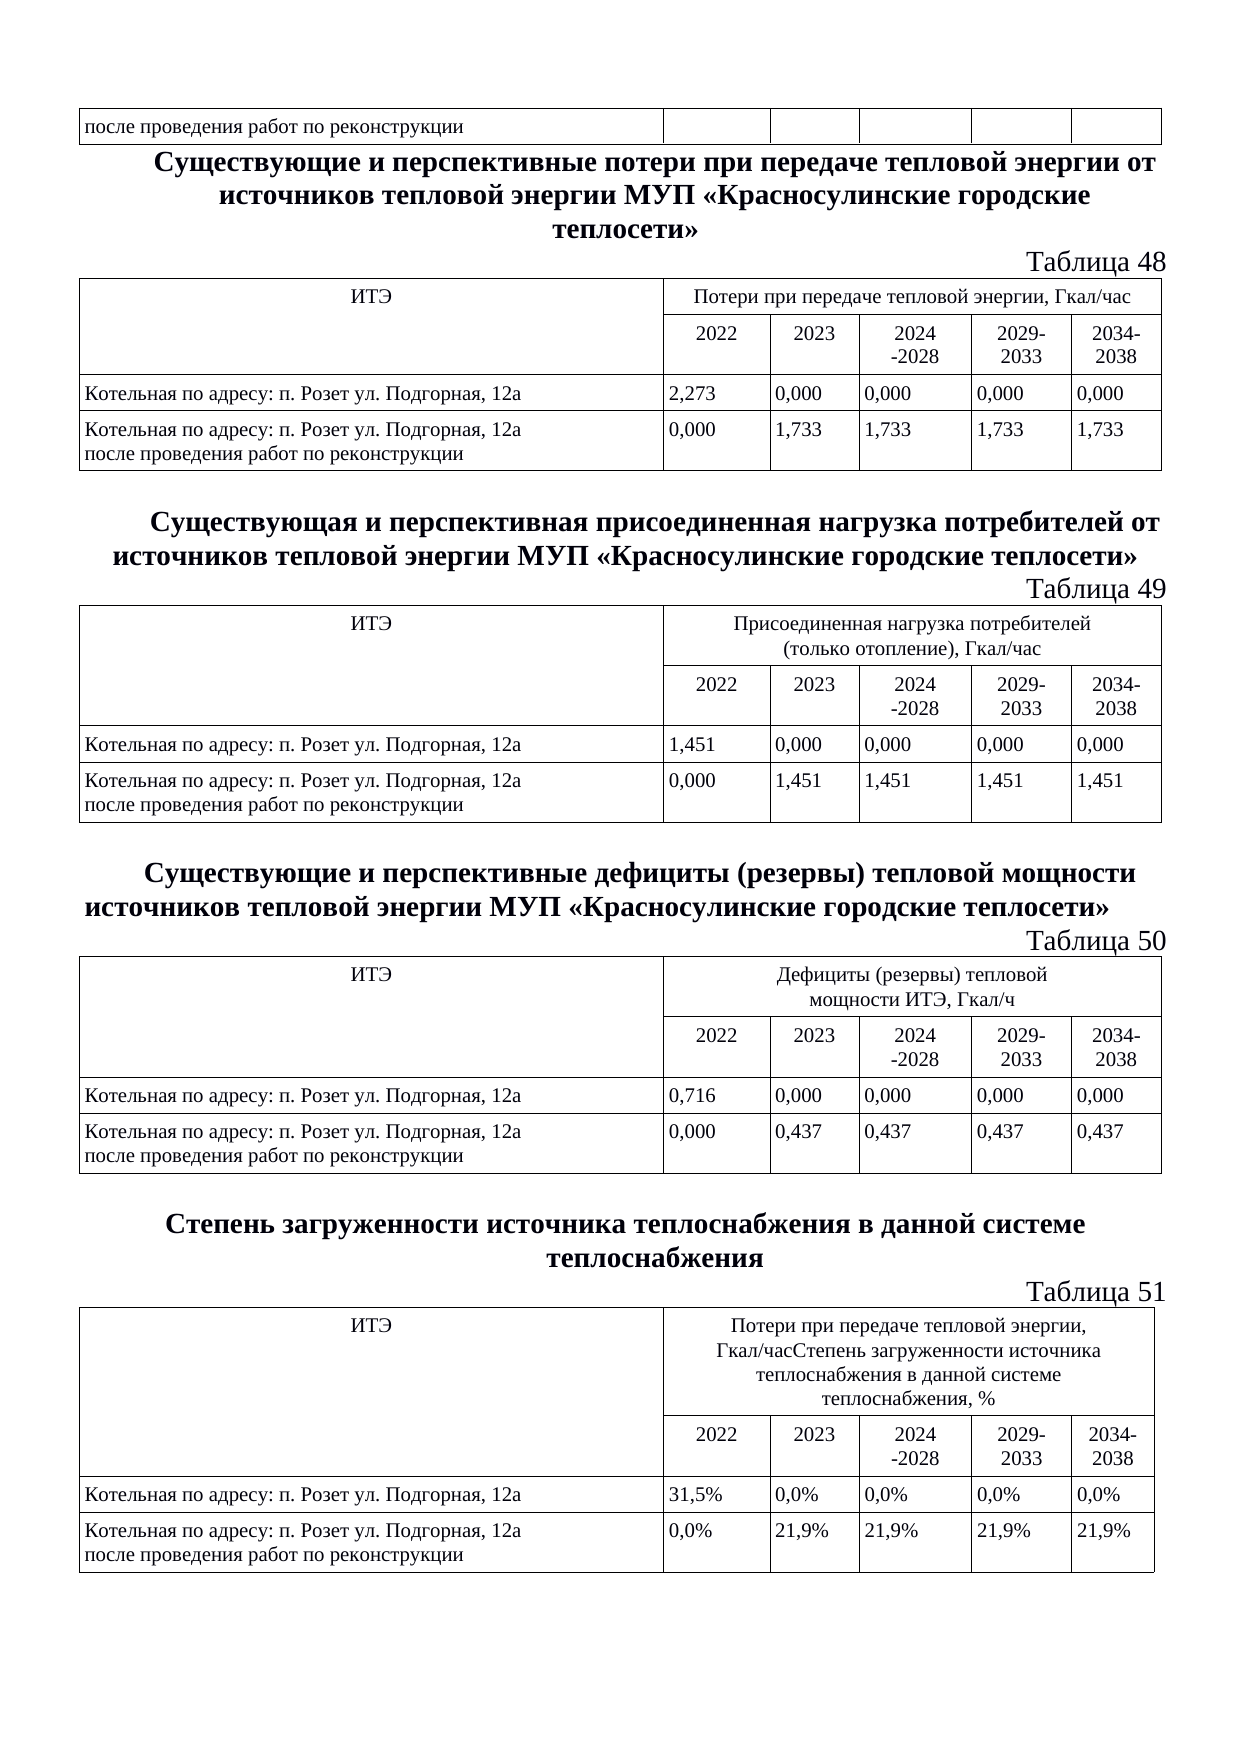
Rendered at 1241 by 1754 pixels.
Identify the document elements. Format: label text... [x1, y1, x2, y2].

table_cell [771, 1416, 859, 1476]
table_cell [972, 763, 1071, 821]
text Таблица 49 [84, 572, 1166, 605]
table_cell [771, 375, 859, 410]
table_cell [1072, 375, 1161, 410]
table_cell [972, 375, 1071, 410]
text источников тепловой энергии МУП «Красносулинские городские теплосети» [84, 889, 1166, 923]
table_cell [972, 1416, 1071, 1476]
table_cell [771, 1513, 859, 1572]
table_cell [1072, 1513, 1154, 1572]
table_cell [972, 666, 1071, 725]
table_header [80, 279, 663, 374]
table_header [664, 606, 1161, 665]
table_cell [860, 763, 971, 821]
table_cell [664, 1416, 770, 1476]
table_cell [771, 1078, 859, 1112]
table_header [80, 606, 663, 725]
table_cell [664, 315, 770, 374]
text Таблица 50 [84, 923, 1166, 956]
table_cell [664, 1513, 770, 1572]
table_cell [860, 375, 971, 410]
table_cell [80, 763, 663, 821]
text Существующая и перспективная присоединенная нагрузка потребителей от [84, 504, 1166, 538]
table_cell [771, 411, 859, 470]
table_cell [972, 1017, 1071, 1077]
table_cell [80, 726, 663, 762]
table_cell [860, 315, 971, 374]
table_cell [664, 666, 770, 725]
text теплоснабжения [84, 1240, 1166, 1274]
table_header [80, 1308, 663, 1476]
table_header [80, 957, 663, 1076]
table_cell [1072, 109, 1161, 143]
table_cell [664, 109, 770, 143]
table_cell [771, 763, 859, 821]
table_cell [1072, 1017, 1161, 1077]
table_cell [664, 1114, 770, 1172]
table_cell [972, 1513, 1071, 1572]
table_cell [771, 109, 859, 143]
text Степень загруженности источника теплоснабжения в данной системе [84, 1207, 1166, 1240]
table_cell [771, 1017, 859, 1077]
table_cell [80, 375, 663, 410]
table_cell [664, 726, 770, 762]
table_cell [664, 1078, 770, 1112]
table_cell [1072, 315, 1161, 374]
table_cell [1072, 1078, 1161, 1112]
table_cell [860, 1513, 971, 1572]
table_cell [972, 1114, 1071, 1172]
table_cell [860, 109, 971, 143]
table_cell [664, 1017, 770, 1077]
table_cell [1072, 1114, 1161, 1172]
text Таблица 48 [84, 244, 1166, 278]
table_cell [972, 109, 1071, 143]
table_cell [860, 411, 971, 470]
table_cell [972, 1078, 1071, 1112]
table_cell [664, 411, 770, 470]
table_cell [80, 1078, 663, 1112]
text источников тепловой энергии МУП «Красносулинские городские теплосети» [84, 177, 1166, 244]
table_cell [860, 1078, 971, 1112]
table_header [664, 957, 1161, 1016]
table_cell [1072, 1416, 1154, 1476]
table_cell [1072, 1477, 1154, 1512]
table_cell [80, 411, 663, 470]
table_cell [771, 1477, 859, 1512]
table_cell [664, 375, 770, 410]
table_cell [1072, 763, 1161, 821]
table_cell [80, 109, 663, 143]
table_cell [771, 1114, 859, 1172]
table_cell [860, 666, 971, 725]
text Существующие и перспективные потери при передаче тепловой энергии от [84, 144, 1166, 177]
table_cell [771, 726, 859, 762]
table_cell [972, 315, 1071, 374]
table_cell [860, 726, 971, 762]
text Таблица 51 [84, 1274, 1166, 1307]
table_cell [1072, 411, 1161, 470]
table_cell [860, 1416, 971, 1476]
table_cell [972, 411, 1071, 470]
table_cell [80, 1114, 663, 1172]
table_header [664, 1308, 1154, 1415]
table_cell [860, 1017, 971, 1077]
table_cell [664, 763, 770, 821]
text Существующие и перспективные дефициты (резервы) тепловой мощности [84, 856, 1166, 889]
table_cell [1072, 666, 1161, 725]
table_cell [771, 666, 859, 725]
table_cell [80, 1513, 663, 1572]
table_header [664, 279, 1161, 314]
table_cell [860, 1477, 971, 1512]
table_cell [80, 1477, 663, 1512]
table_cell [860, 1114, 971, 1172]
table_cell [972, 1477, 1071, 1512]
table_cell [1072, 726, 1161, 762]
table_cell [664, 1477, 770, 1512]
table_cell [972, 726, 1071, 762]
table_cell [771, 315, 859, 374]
text источников тепловой энергии МУП «Красносулинские городские теплосети» [84, 538, 1166, 572]
